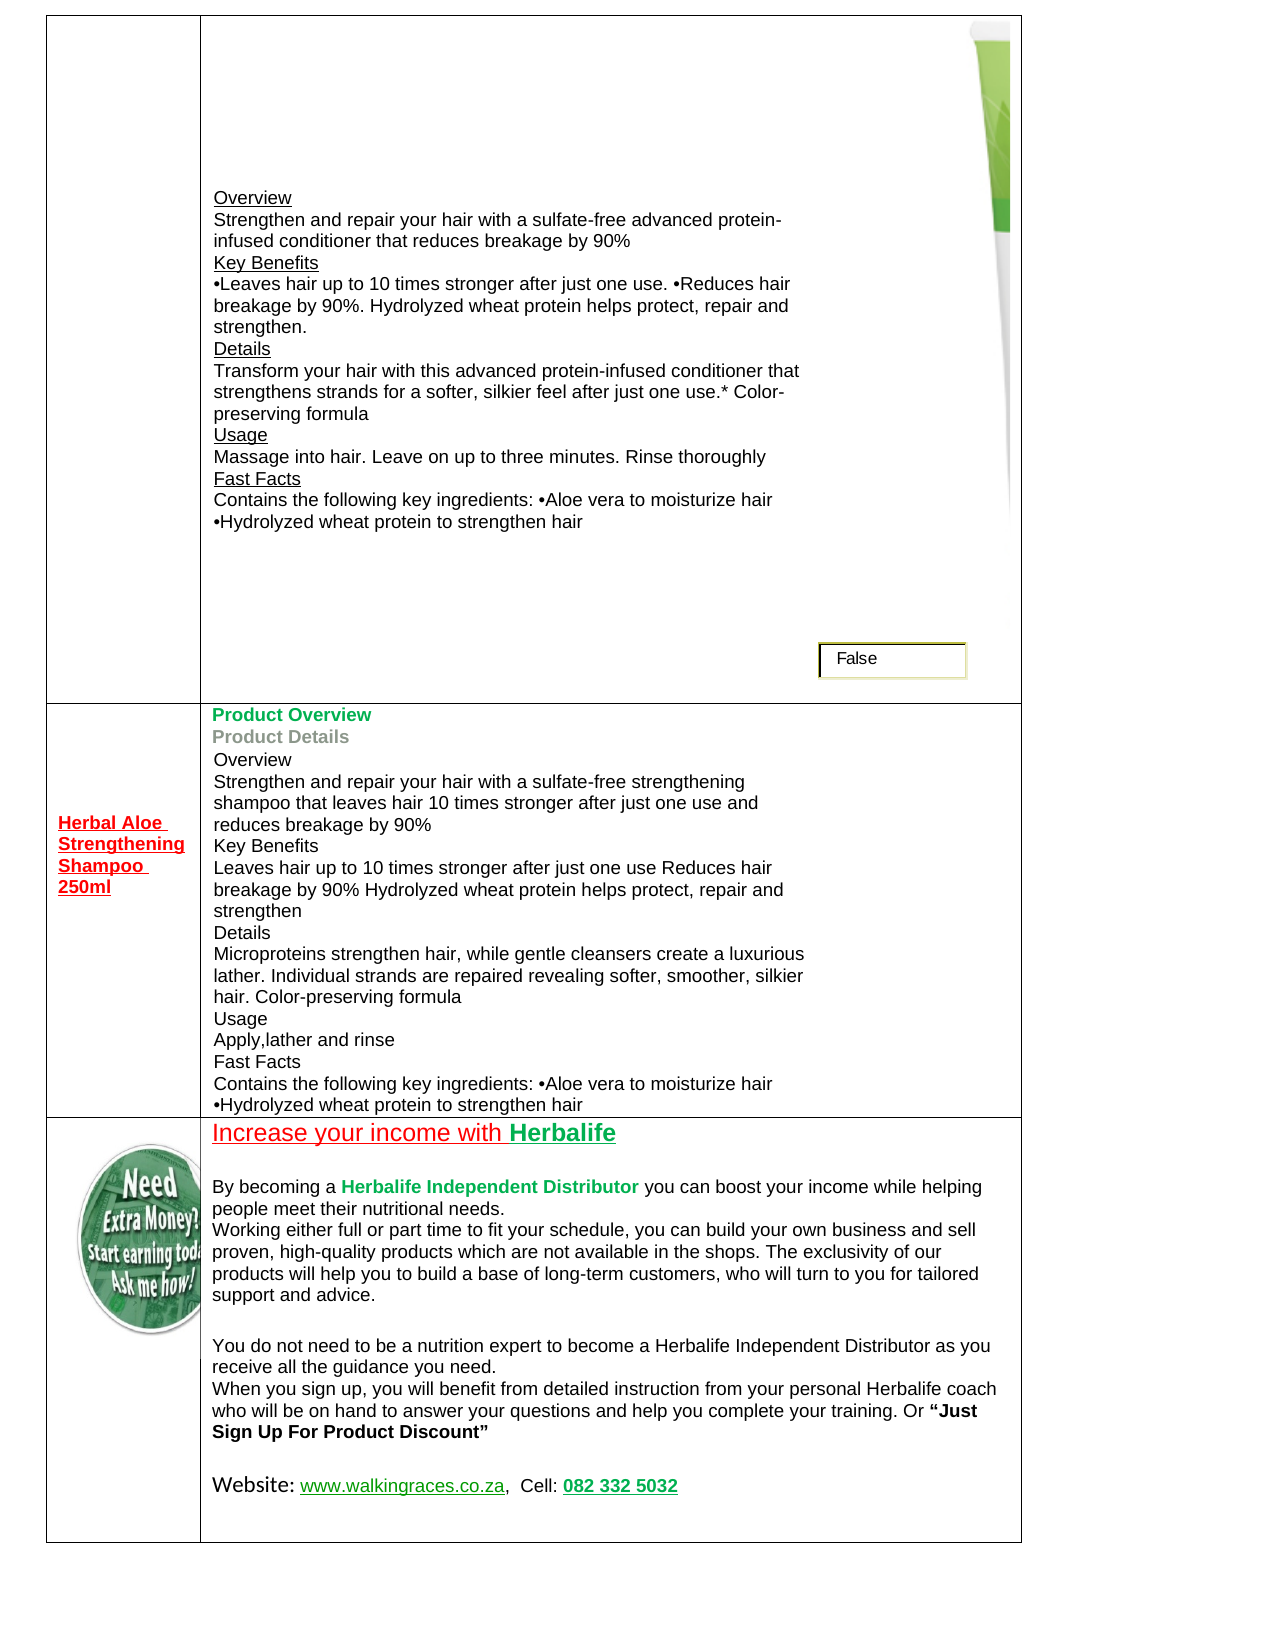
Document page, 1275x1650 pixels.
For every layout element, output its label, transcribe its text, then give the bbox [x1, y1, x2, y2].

picture [57, 1118, 201, 1359]
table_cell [47, 16, 200, 703]
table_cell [201, 16, 1021, 703]
picture [817, 17, 1011, 643]
table_cell Product Overview Product Details [201, 704, 1021, 1117]
table_cell [47, 1118, 200, 1542]
table_cell Herbal Aloe Strengthening Shampoo 250ml [47, 704, 200, 1117]
table_cell Increase your income with Herbalife By becoming a Herbalife Independent Distributor you can boost your income while helping people meet their nutritional needs. Working either full or part time to fit your schedule, you can build your own business and sell proven, high-quality products which are not available in the shops. The exclusivity of our products will help you to build a base of long-term customers, who will turn to you for tailored support and advice. You do not need to be a nutrition expert to become a Herbalife Independent Distributor as you receive all the guidance you need. When you sign up, you will benefit from detailed instruction from your personal Herbalife coach who will be on hand to answer your questions and help you complete your training. Or “Just Sign Up For Product Discount” Website: www.walkingraces.co.za, Cell: 082 332 5032 [201, 1118, 1021, 1542]
